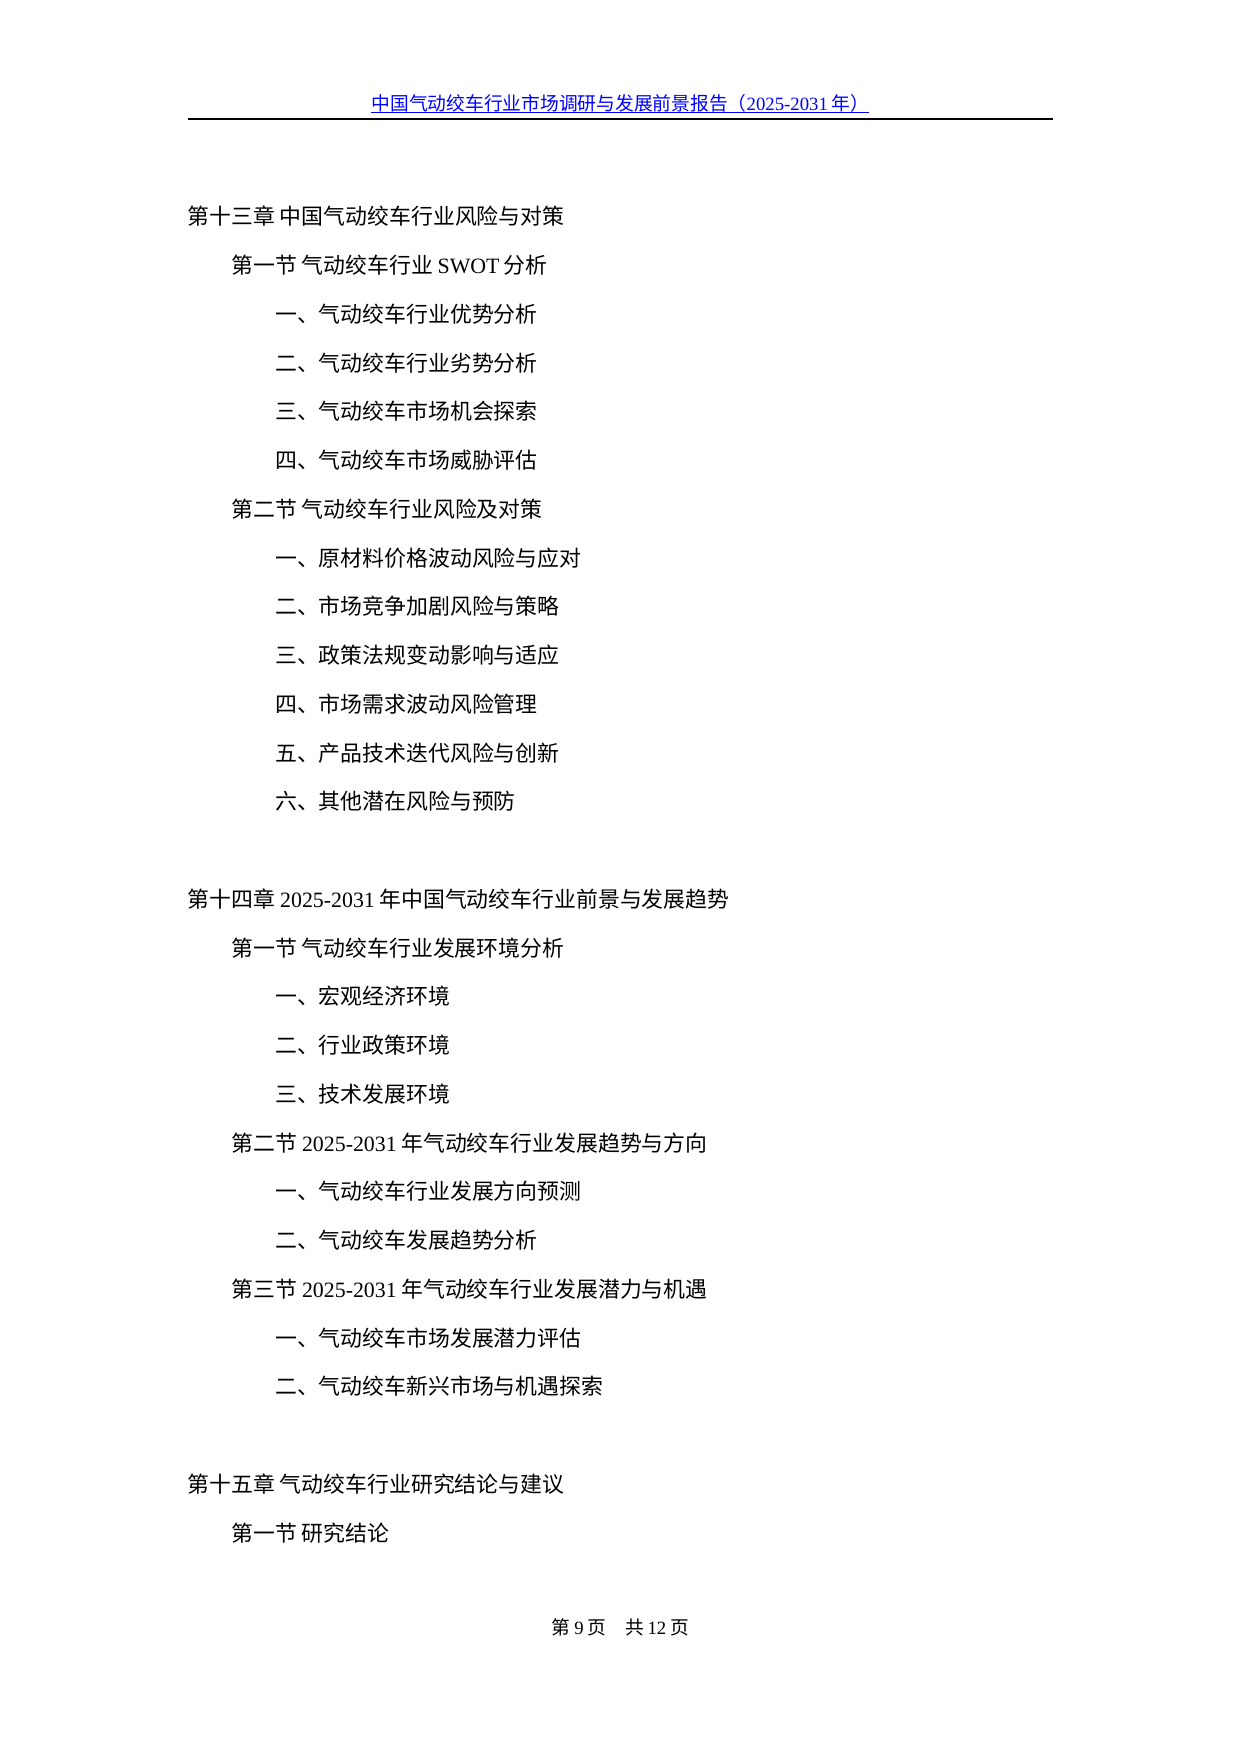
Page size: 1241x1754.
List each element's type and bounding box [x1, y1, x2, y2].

text [187, 150, 1053, 1548]
